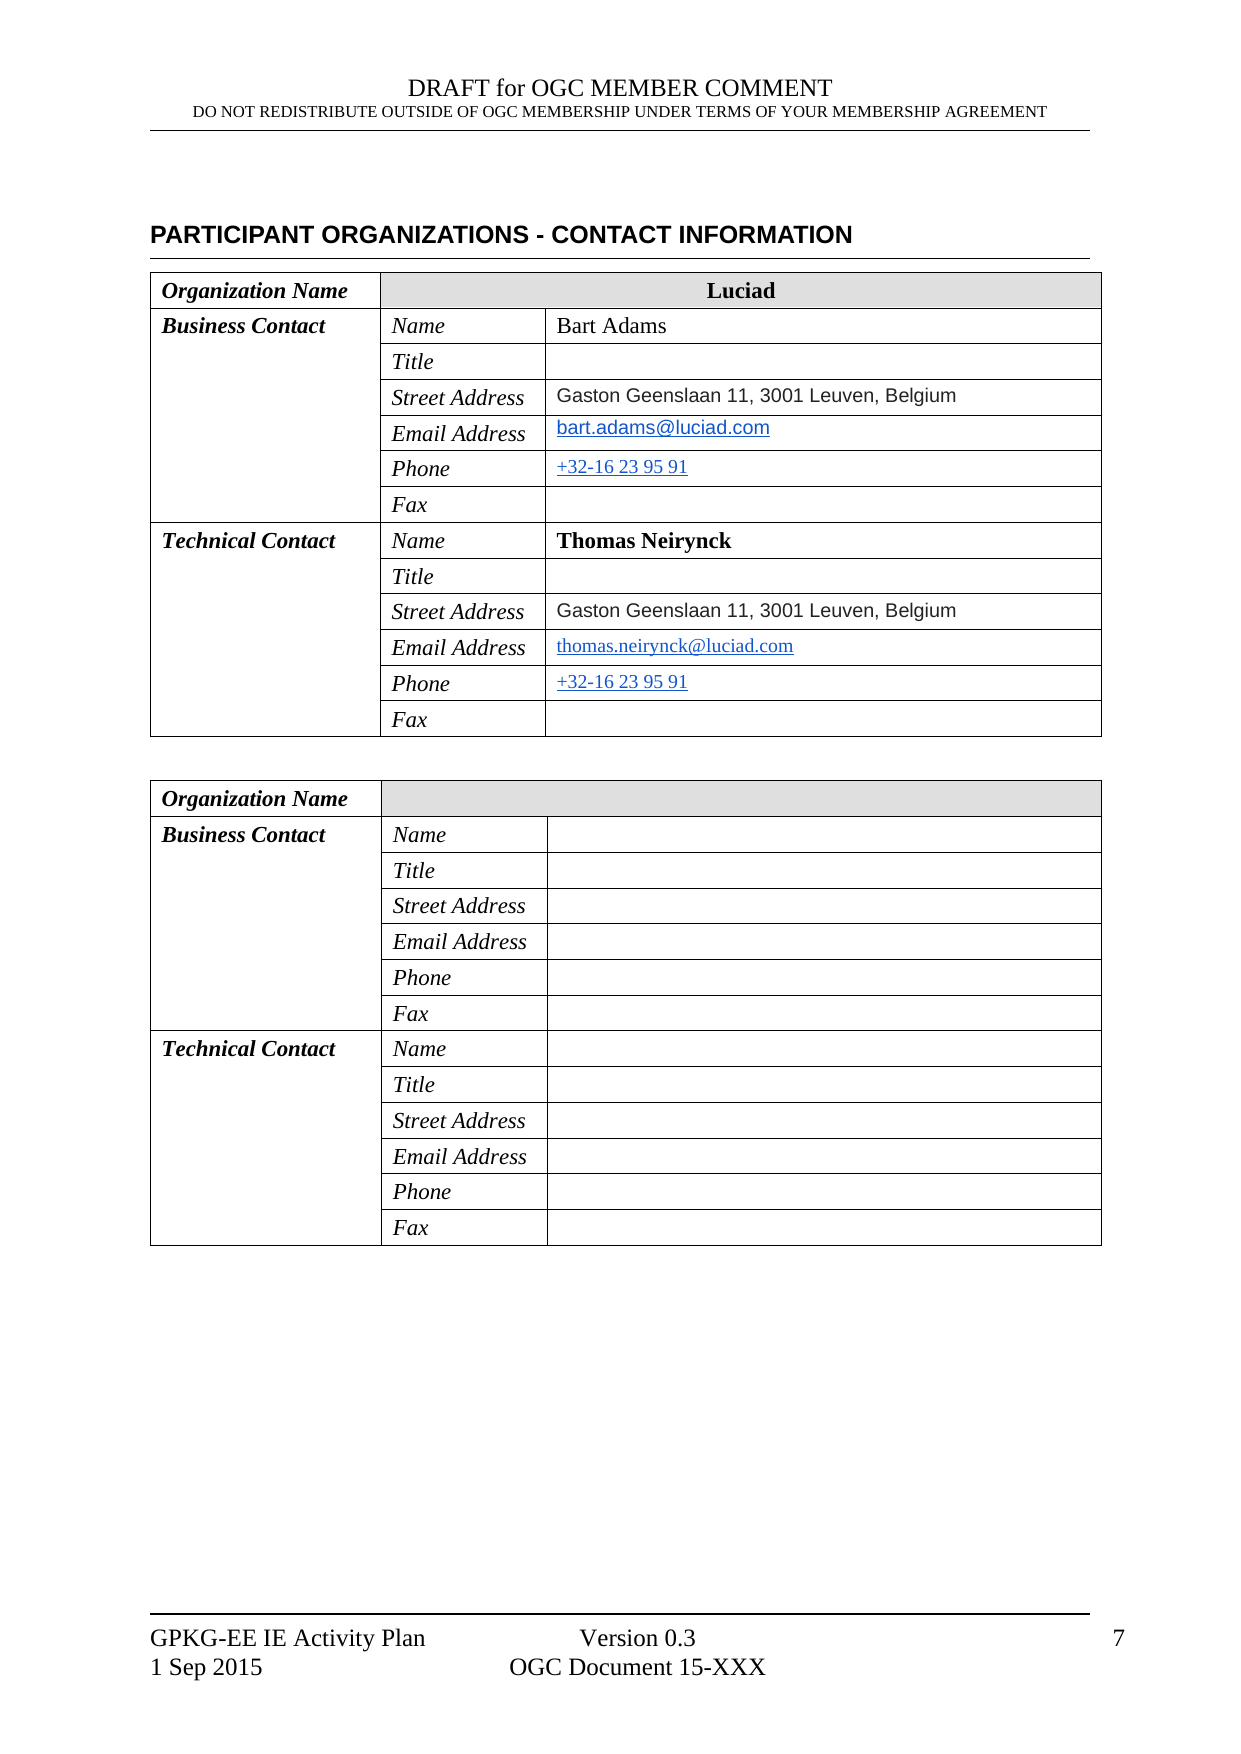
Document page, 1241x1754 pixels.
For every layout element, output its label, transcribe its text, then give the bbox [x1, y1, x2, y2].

table_cell [548, 889, 1101, 923]
table_cell [548, 1067, 1101, 1102]
table_header Organization Name [151, 273, 380, 307]
table_header Organization Name [151, 781, 381, 816]
table_cell [548, 924, 1101, 959]
table_cell [548, 817, 1101, 852]
table_cell [546, 559, 1101, 593]
table_cell Phone [382, 960, 547, 994]
table_cell Title [381, 344, 545, 379]
table_cell Fax [381, 701, 545, 736]
table_cell Name [381, 523, 545, 557]
table_cell Name [382, 1031, 547, 1066]
table_cell Name [381, 309, 545, 343]
table_cell Phone [381, 451, 545, 486]
table_cell Street Address [381, 594, 545, 629]
table_header [382, 781, 1101, 816]
table_cell Title [381, 559, 545, 593]
table_cell [548, 996, 1101, 1030]
table_cell Fax [382, 996, 547, 1030]
table_cell Fax [381, 487, 545, 522]
table_cell Email Address [382, 1139, 547, 1173]
table_cell Name [382, 817, 547, 852]
table_cell Bart Adams [546, 309, 1101, 343]
table_cell Email Address [381, 416, 545, 450]
table_cell Business Contact [151, 817, 381, 1030]
table_cell [548, 1103, 1101, 1137]
table_cell +32-16 23 95 91 [546, 666, 1101, 700]
table_cell [548, 853, 1101, 887]
table_cell Technical Contact [151, 523, 380, 736]
table_cell Thomas Neirynck [546, 523, 1101, 557]
table_cell Email Address [382, 924, 547, 959]
table_cell Gaston Geenslaan 11, 3001 Leuven, Belgium [546, 380, 1101, 414]
table_cell Email Address [381, 630, 545, 665]
table_cell [546, 487, 1101, 522]
table_cell [548, 1210, 1101, 1245]
table_cell Gaston Geenslaan 11, 3001 Leuven, Belgium [546, 594, 1101, 629]
table_cell [548, 1174, 1101, 1209]
table_cell Fax [382, 1210, 547, 1245]
table_cell Street Address [381, 380, 545, 414]
table_cell [548, 960, 1101, 994]
table_cell Title [382, 853, 547, 887]
subtitle Participant ORGANIZATIONS - Contact Information [150, 214, 1090, 258]
table_cell [546, 701, 1101, 736]
table_cell Title [382, 1067, 547, 1102]
table_cell Business Contact [151, 309, 380, 522]
table_cell bart.adams@luciad.com [546, 416, 1101, 450]
table_cell [546, 344, 1101, 379]
table_cell Phone [382, 1174, 547, 1209]
table_cell thomas.neirynck@luciad.com [546, 630, 1101, 665]
table_cell [548, 1139, 1101, 1173]
table_cell Technical Contact [151, 1031, 381, 1245]
table_cell [548, 1031, 1101, 1066]
table_cell +32-16 23 95 91 [546, 451, 1101, 486]
table_cell Phone [381, 666, 545, 700]
table_cell Street Address [382, 889, 547, 923]
table_header Luciad [381, 273, 1101, 307]
table_cell Street Address [382, 1103, 547, 1137]
